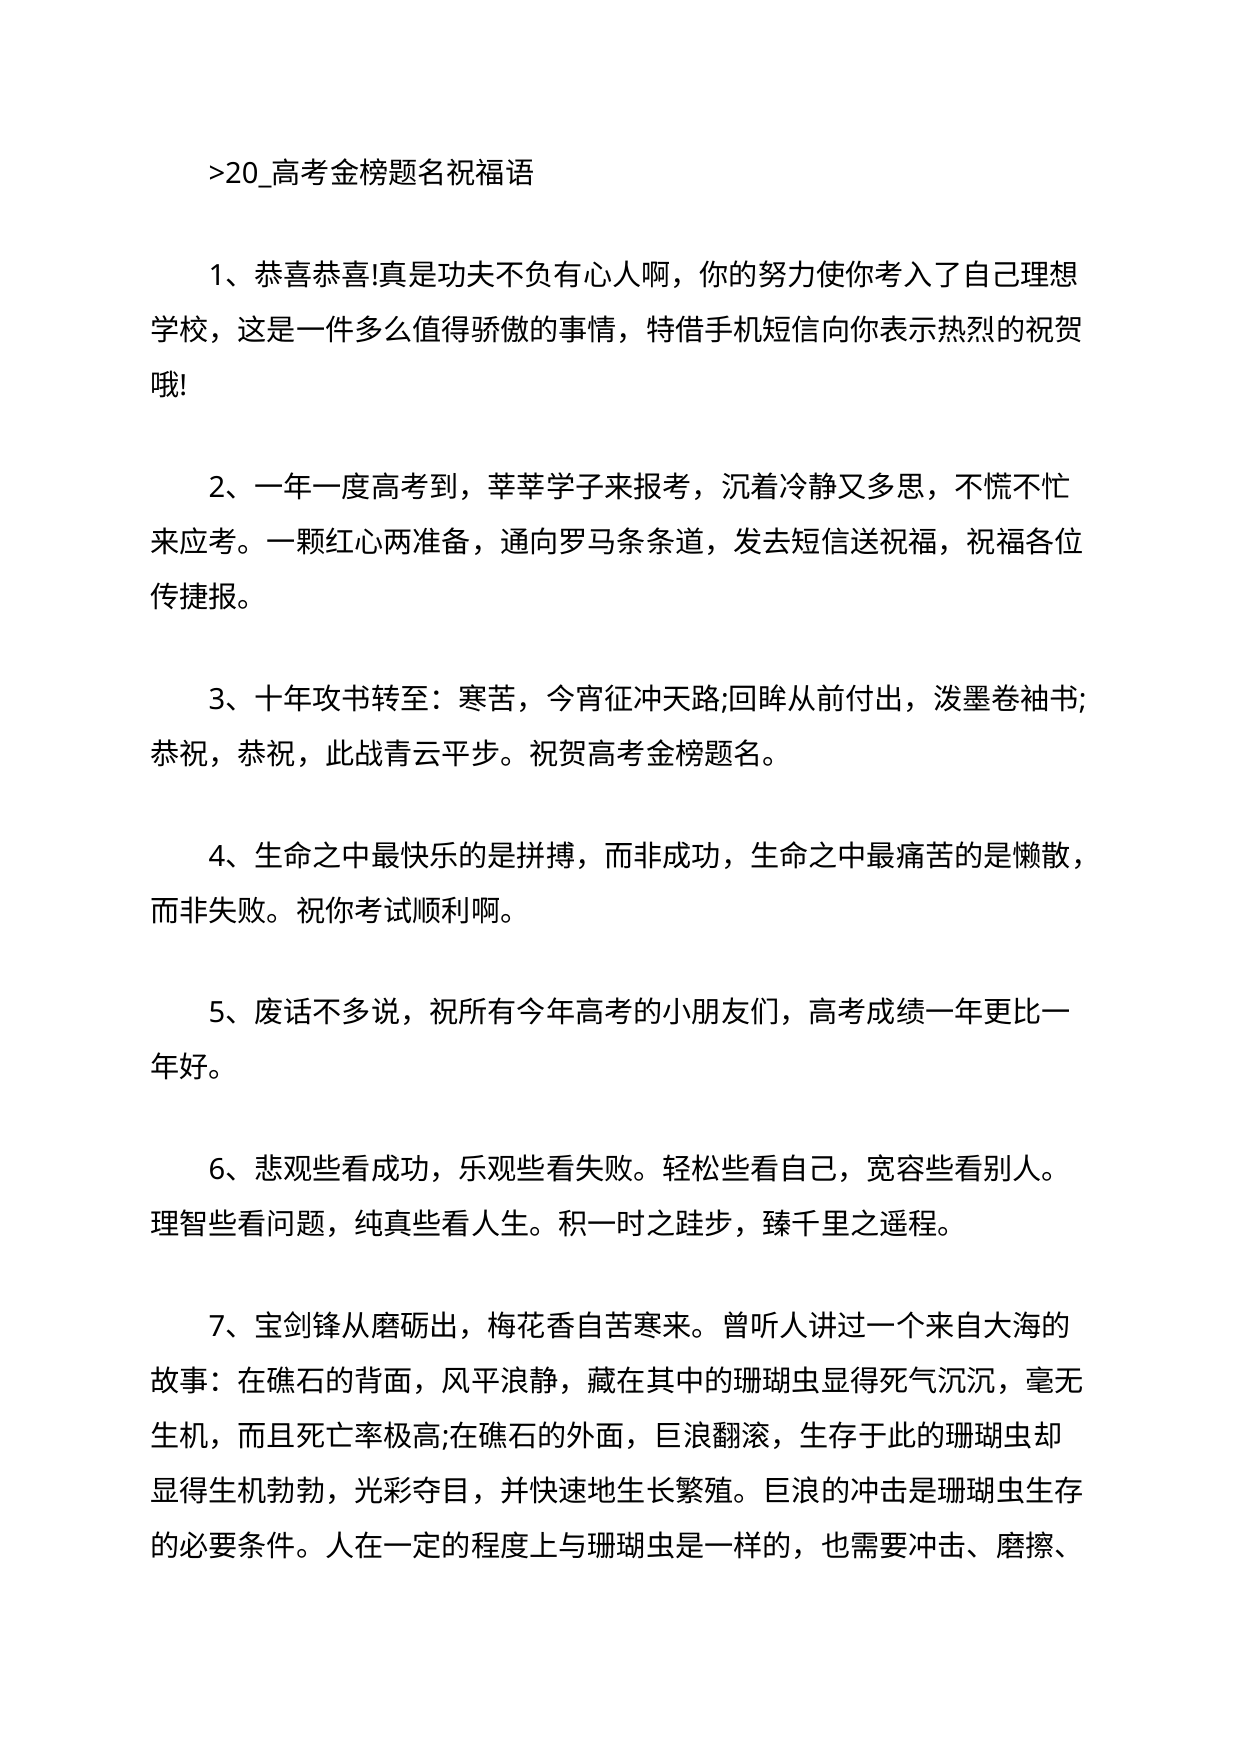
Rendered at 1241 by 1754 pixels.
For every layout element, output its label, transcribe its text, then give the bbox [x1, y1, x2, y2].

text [150, 1303, 1090, 1565]
text 4、生命之中最快乐的是拼搏，而非成功，生命之中最痛苦的是懒散，而非失败。祝你考试顺利啊。 [150, 832, 1090, 929]
text >20_高考金榜题名祝福语 [150, 150, 1090, 192]
text 1、恭喜恭喜!真是功夫不负有心人啊，你的努力使你考入了自己理想学校，这是一件多么值得骄傲的事情，特借手机短信向你表示热烈的祝贺哦! [150, 252, 1090, 404]
text 3、十年攻书转至：寒苦，今宵征冲天路;回眸从前付出，泼墨卷袖书;恭祝，恭祝，此战青云平步。祝贺高考金榜题名。 [150, 676, 1090, 773]
text 5、废话不多说，祝所有今年高考的小朋友们，高考成绩一年更比一年好。 [150, 989, 1090, 1086]
text 6、悲观些看成功，乐观些看失败。轻松些看自己，宽容些看别人。理智些看问题，纯真些看人生。积一时之跬步，臻千里之遥程。 [150, 1146, 1090, 1243]
text 2、一年一度高考到，莘莘学子来报考，沉着冷静又多思，不慌不忙来应考。一颗红心两准备，通向罗马条条道，发去短信送祝福，祝福各位传捷报。 [150, 464, 1090, 616]
